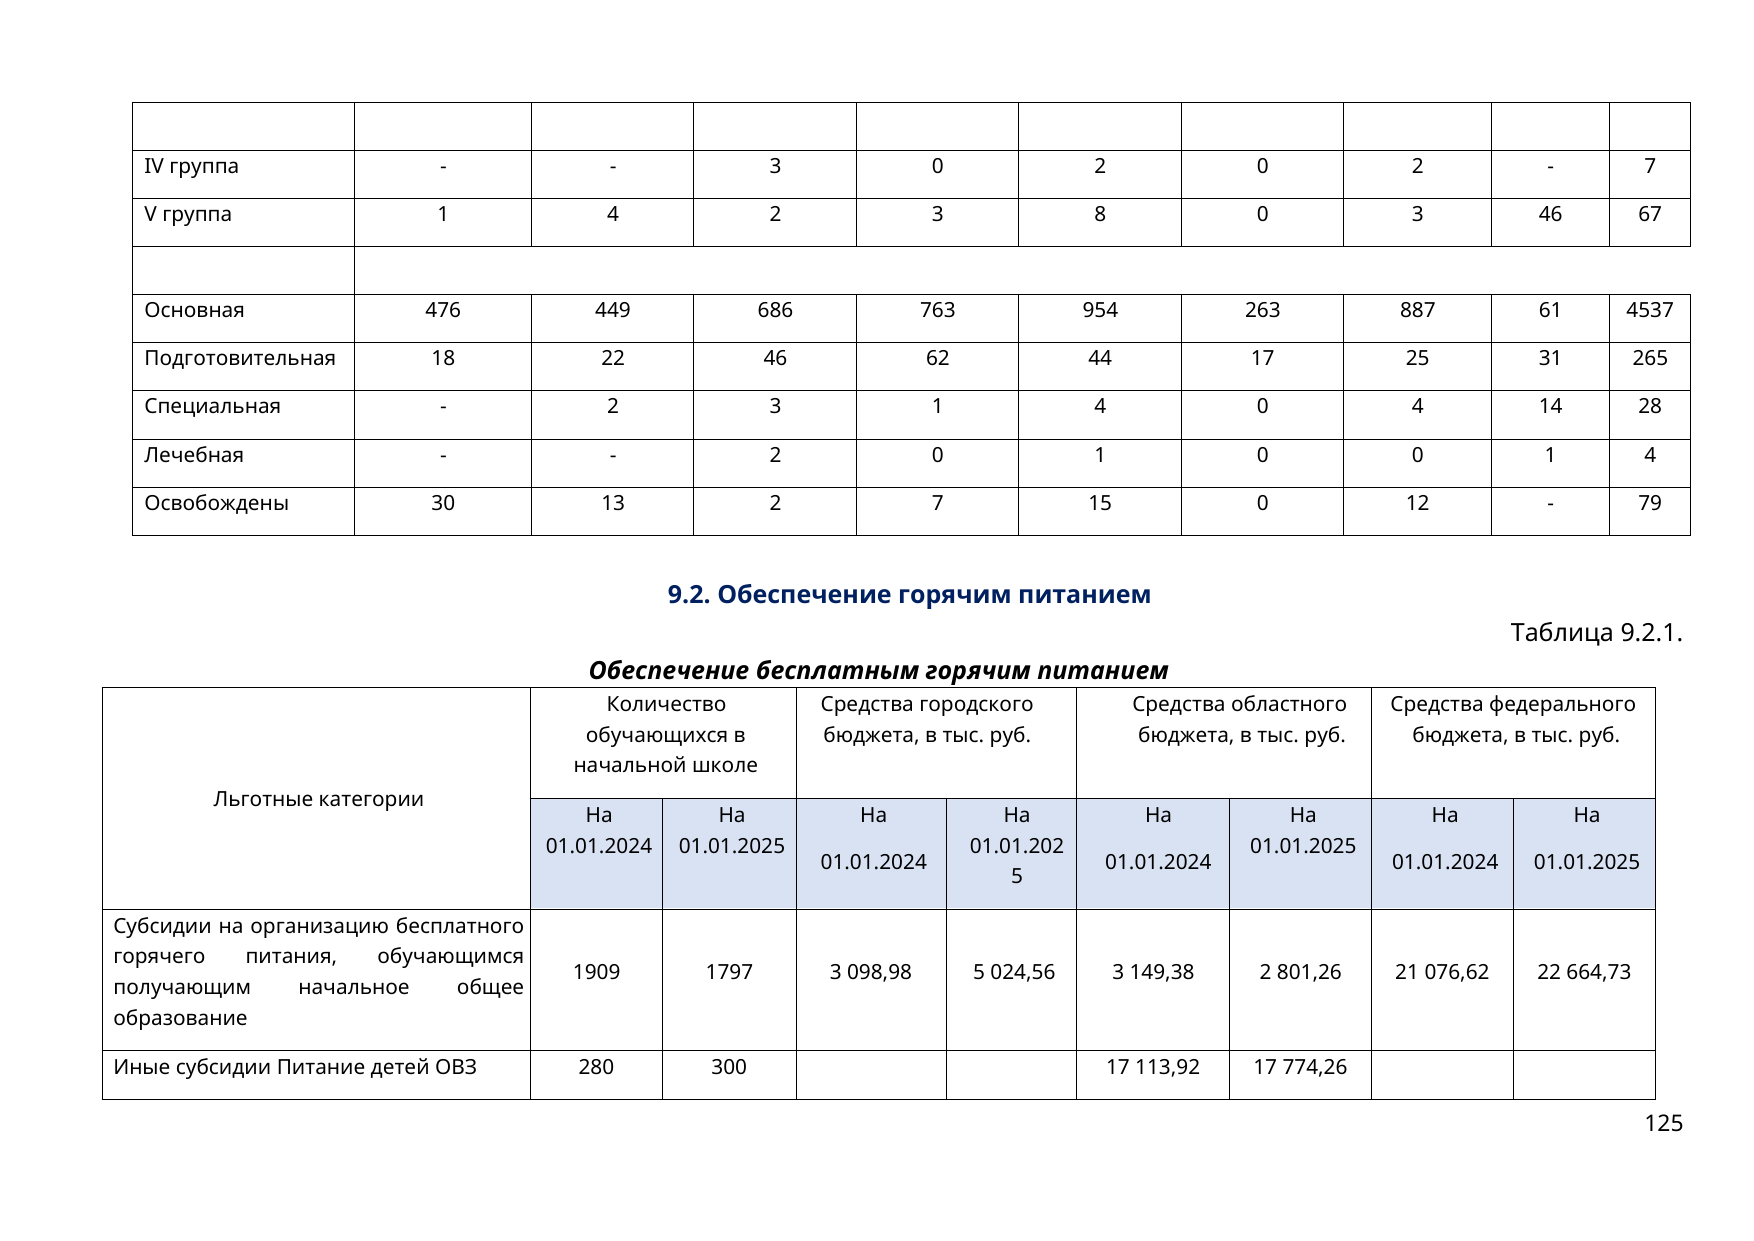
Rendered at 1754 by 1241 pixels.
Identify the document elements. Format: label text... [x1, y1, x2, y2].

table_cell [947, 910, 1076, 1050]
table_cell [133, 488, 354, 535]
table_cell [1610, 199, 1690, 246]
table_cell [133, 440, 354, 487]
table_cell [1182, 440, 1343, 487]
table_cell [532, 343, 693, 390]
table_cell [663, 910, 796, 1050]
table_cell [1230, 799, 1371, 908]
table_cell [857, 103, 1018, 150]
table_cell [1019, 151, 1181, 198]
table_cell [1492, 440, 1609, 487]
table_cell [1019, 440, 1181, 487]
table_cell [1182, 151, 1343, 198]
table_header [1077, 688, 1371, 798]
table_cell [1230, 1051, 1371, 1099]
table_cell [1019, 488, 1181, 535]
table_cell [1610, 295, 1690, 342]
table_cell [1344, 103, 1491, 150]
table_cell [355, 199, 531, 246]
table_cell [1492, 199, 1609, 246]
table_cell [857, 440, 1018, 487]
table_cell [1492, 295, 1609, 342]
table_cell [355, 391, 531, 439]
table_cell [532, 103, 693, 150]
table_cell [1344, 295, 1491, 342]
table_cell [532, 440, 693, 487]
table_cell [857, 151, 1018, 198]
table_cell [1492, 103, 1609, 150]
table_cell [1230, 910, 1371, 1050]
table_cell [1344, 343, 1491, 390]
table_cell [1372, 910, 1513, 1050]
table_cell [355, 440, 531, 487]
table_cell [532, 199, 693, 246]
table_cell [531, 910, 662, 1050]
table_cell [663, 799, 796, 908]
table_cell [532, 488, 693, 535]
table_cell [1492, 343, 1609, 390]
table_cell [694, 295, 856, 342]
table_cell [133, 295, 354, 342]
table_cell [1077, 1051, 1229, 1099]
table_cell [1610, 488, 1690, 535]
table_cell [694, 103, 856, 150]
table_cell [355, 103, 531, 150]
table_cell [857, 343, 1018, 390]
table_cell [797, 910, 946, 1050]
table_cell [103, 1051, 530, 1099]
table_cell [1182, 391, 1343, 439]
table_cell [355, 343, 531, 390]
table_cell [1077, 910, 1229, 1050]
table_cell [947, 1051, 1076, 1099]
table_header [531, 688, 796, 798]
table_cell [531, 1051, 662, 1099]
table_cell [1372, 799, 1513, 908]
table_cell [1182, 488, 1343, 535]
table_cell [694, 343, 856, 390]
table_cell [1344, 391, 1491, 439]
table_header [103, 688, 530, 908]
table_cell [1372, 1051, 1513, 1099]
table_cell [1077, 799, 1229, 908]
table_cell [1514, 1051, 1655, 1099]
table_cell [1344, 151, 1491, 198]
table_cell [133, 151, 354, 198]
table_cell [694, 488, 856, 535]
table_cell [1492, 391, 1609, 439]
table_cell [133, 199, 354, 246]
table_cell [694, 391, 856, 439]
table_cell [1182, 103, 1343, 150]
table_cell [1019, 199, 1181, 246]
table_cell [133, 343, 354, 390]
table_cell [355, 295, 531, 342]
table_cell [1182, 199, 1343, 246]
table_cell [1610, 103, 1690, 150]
text Таблица 9.2.1. [136, 615, 1683, 649]
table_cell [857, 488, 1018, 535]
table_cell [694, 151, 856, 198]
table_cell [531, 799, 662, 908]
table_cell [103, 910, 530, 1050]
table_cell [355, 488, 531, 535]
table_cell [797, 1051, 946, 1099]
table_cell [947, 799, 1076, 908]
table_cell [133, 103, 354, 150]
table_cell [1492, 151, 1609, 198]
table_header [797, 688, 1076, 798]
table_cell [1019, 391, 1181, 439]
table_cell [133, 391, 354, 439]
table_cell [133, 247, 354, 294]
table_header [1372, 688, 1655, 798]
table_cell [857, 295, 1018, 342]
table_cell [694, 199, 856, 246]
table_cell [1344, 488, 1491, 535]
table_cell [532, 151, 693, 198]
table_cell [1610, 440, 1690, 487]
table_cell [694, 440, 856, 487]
text 9.2. Обеспечение горячим питанием [136, 577, 1683, 611]
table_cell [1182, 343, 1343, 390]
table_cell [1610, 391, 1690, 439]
text Обеспечение бесплатным горячим питанием [74, 653, 1683, 687]
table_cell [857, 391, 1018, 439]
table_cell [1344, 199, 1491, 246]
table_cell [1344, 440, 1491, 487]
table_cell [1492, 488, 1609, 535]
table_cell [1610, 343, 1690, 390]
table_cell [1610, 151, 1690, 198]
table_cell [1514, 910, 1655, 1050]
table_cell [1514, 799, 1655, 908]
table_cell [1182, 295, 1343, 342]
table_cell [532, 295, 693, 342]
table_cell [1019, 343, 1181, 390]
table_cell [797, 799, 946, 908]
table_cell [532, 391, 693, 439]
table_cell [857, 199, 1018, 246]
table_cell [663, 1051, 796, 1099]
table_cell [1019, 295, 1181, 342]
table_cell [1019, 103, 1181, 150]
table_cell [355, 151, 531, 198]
